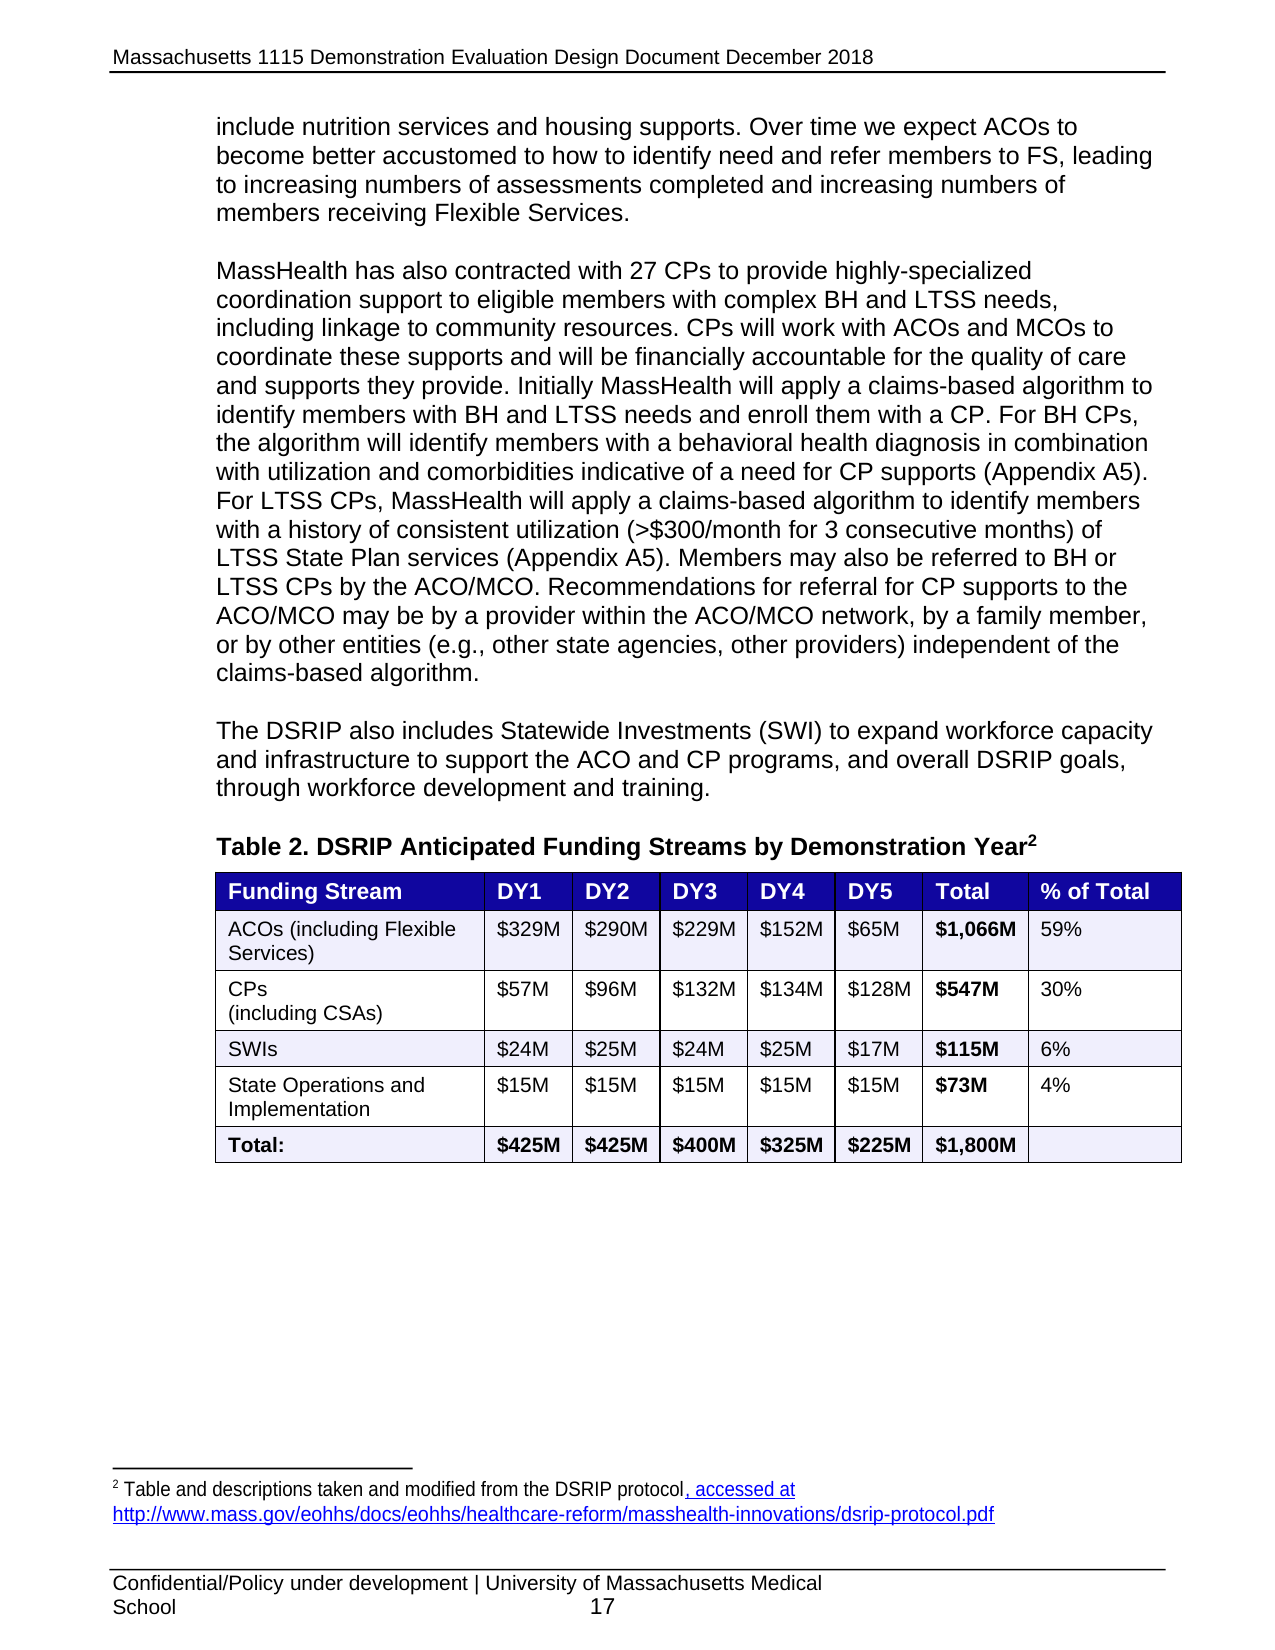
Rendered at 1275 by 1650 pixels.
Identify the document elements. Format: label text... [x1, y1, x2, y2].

table_cell Total: [216, 1127, 484, 1162]
table_cell $73M [923, 1067, 1028, 1126]
subtitle Table 2. DSRIP Anticipated Funding Streams by Demonstration Year2 [216, 831, 1223, 861]
table_cell $134M [748, 971, 834, 1030]
table_cell $24M [661, 1031, 747, 1066]
table_cell $132M [661, 971, 747, 1030]
table_cell 4% [1029, 1067, 1181, 1126]
table_header DY3 [661, 873, 747, 910]
table_cell ACOs (including Flexible Services) [216, 911, 484, 970]
table_header DY4 [748, 873, 834, 910]
table_cell $15M [836, 1067, 922, 1126]
table_cell $152M [748, 911, 834, 970]
table_cell 30% [1029, 971, 1181, 1030]
table_cell [1029, 1127, 1181, 1162]
table_header DY5 [836, 873, 922, 910]
table_cell $15M [661, 1067, 747, 1126]
table_cell $425M [573, 1127, 659, 1162]
table_cell $290M [573, 911, 659, 970]
table_cell $329M [485, 911, 572, 970]
table_cell $115M [923, 1031, 1028, 1066]
table_cell $1,800M [923, 1127, 1028, 1162]
table_cell $15M [485, 1067, 572, 1126]
text 2 Table and descriptions taken and modified from the DSRIP protocol, accessed at http://www.mass.gov/eohhs/docs/eohhs/healthcare-reform/masshealth-innovations/dsrip-protocol.pdf [112, 1477, 1000, 1526]
table_cell $25M [573, 1031, 659, 1066]
table_cell $96M [573, 971, 659, 1030]
table_cell $24M [485, 1031, 572, 1066]
table_cell $25M [748, 1031, 834, 1066]
table_cell $15M [748, 1067, 834, 1126]
text include nutrition services and housing supports. Over time we expect ACOs to become better accustomed to how to identify need and refer members to FS, leading to increasing numbers of assessments completed and increasing numbers of members receiving Flexible Services. [216, 112, 1156, 227]
table_cell $57M [485, 971, 572, 1030]
table_cell $17M [836, 1031, 922, 1066]
table_cell $225M [836, 1127, 922, 1162]
table_header DY1 [485, 873, 572, 910]
table_cell $547M [923, 971, 1028, 1030]
table_cell SWIs [216, 1031, 484, 1066]
table_header % of Total [1029, 873, 1181, 910]
table_cell $1,066M [923, 911, 1028, 970]
table_cell 59% [1029, 911, 1181, 970]
table_cell $425M [485, 1127, 572, 1162]
table_cell $400M [661, 1127, 747, 1162]
table_cell 6% [1029, 1031, 1181, 1066]
table_cell $65M [836, 911, 922, 970]
table_header DY2 [573, 873, 659, 910]
table_cell State Operations and Implementation [216, 1067, 484, 1126]
table_cell $128M [836, 971, 922, 1030]
text The DSRIP also includes Statewide Investments (SWI) to expand workforce capacity and infrastructure to support the ACO and CP programs, and overall DSRIP goals, through workforce development and training. [216, 716, 1156, 802]
table_cell $15M [573, 1067, 659, 1126]
table_header Total [923, 873, 1028, 910]
table_header Funding Stream [216, 873, 484, 910]
table_cell CPs (including CSAs) [216, 971, 484, 1030]
table_cell $325M [748, 1127, 834, 1162]
table_cell $229M [661, 911, 747, 970]
text MassHealth has also contracted with 27 CPs to provide highly-specialized coordination support to eligible members with complex BH and LTSS needs, including linkage to community resources. CPs will work with ACOs and MCOs to coordinate these supports and will be financially accountable for the quality of care and supports they provide. Initially MassHealth will apply a claims-based algorithm to identify members with BH and LTSS needs and enroll them with a CP. For BH CPs, the algorithm will identify members with a behavioral health diagnosis in combination with utilization and comorbidities indicative of a need for CP supports (Appendix A5). For LTSS CPs, MassHealth will apply a claims-based algorithm to identify members with a history of consistent utilization (>$300/month for 3 consecutive months) of LTSS State Plan services (Appendix A5). Members may also be referred to BH or LTSS CPs by the ACO/MCO. Recommendations for referral for CP supports to the ACO/MCO may be by a provider within the ACO/MCO network, by a family member, or by other entities (e.g., other state agencies, other providers) independent of the claims-based algorithm. [216, 256, 1154, 687]
